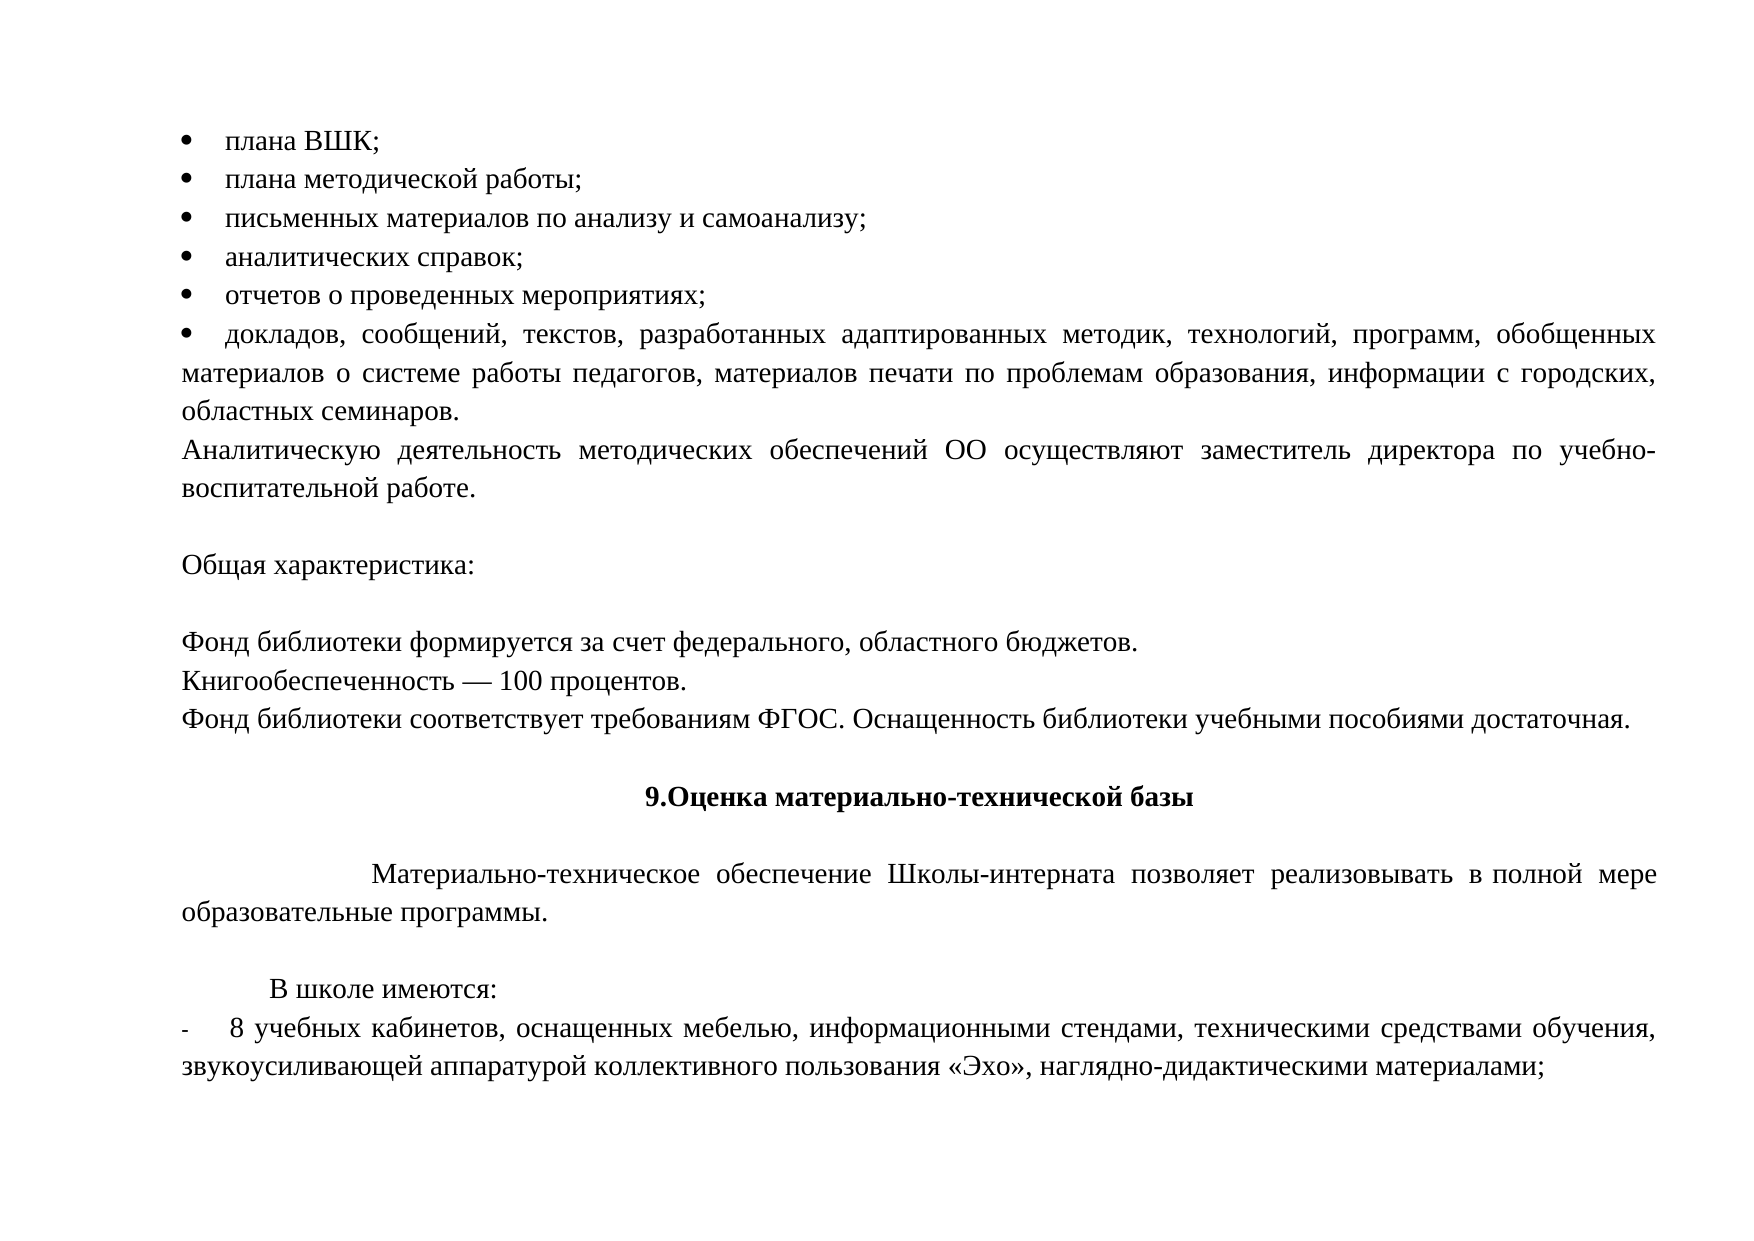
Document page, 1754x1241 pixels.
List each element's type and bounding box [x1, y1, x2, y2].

table_header [148, 118, 1669, 1091]
